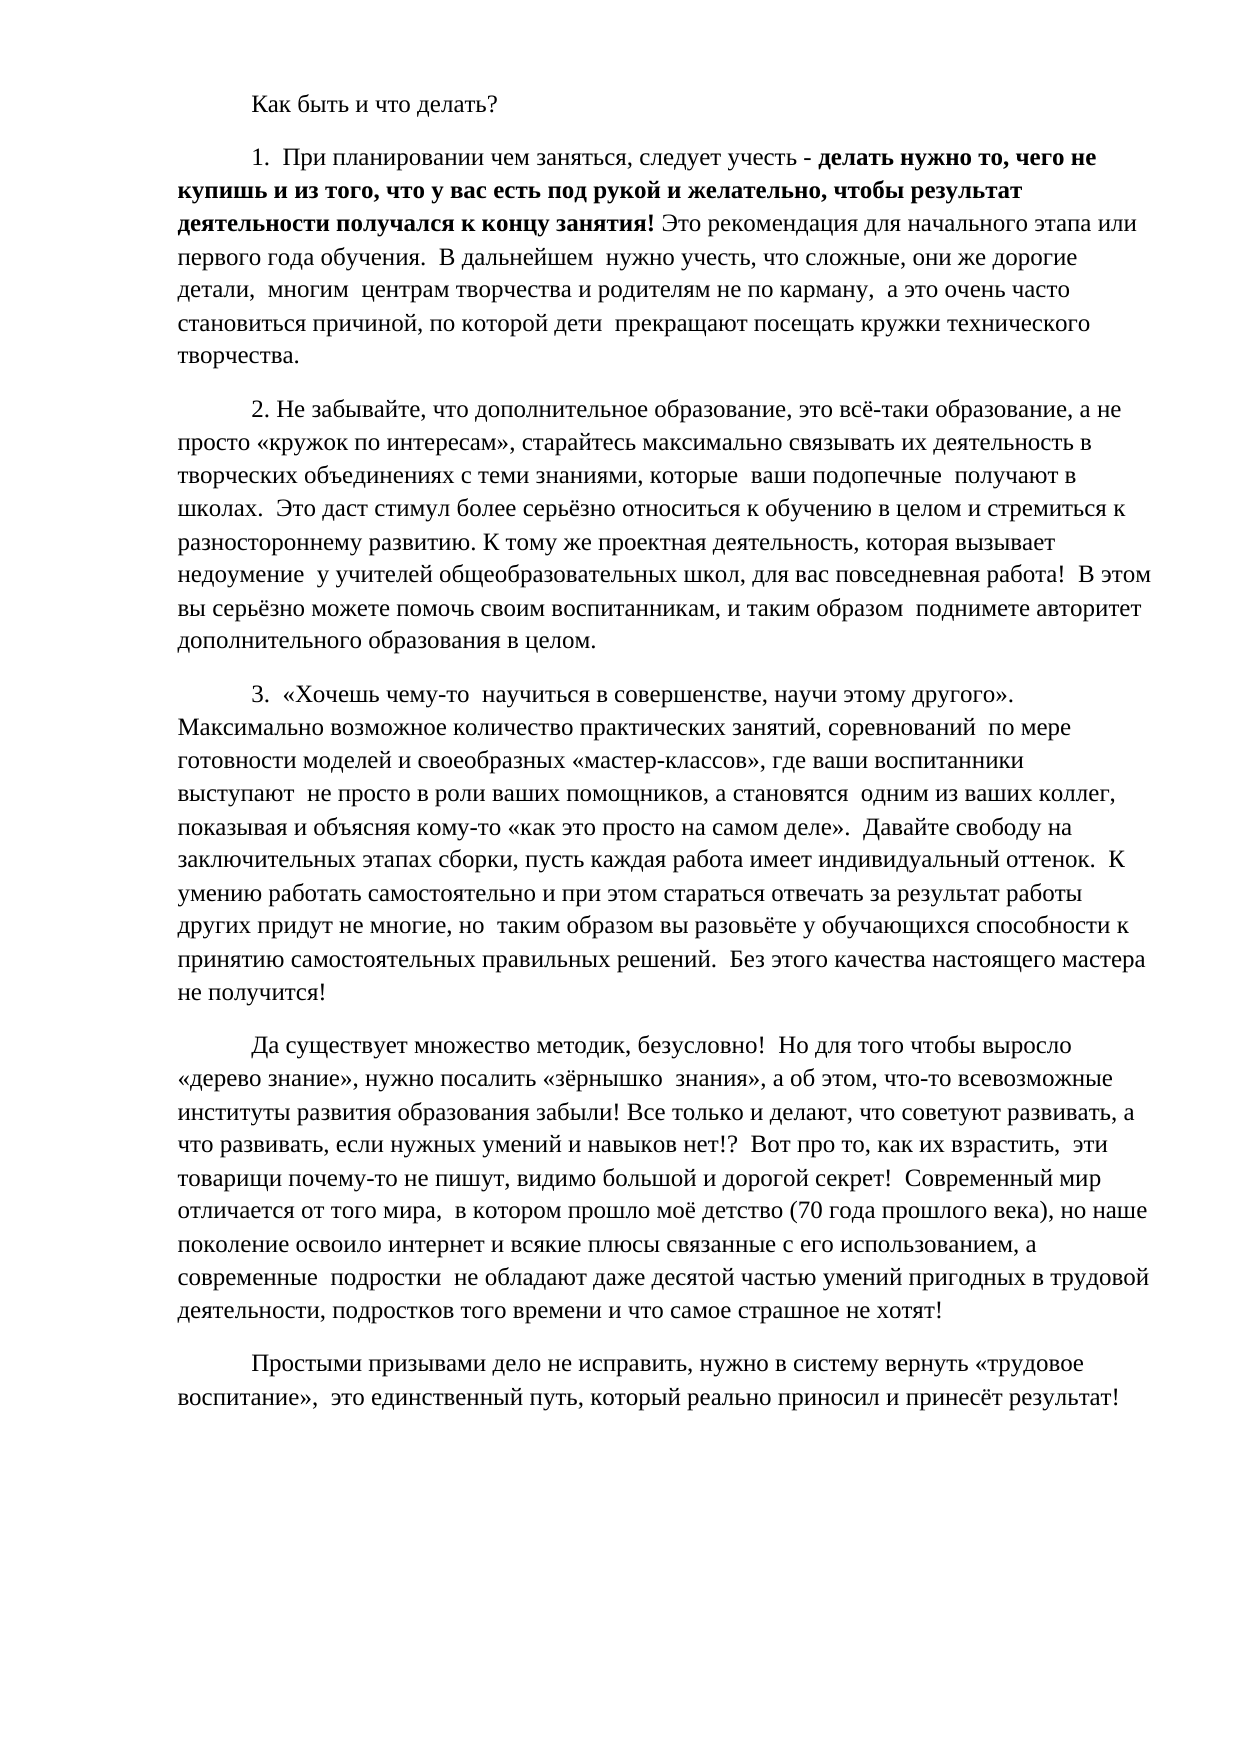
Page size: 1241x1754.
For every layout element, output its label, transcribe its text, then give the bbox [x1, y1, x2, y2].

text 1. При планировании чем заняться, следует учесть - делать нужно то, чего не купишь и из того, что у вас есть под рукой и желательно, чтобы результат деятельности получался к концу занятия! Это рекомендация для начального этапа или первого года обучения. В дальнейшем нужно учесть, что сложные, они же дорогие детали, многим центрам творчества и родителям не по карману, а это очень часто становиться причиной, по которой дети прекращают посещать кружки технического творчества. [177, 142, 1152, 369]
text 3. «Хочешь чему-то научиться в совершенстве, научи этому другого». Максимально возможное количество практических занятий, соревнований по мере готовности моделей и своеобразных «мастер-классов», где ваши воспитанники выступают не просто в роли ваших помощников, а становятся одним из ваших коллег, показывая и объясняя кому-то «как это просто на самом деле». Давайте свободу на заключительных этапах сборки, пусть каждая работа имеет индивидуальный оттенок. К умению работать самостоятельно и при этом стараться отвечать за результат работы других придут не многие, но таким образом вы разовьёте у обучающихся способности к принятию самостоятельных правильных решений. Без этого качества настоящего мастера не получится! [177, 679, 1152, 1005]
text Простыми призывами дело не исправить, нужно в систему вернуть «трудовое воспитание», это единственный путь, который реально приносил и принесёт результат! [177, 1348, 1152, 1410]
text Да существует множество методик, безусловно! Но для того чтобы выросло «дерево знание», нужно посалить «зёрнышко знания», а об этом, что-то всевозможные институты развития образования забыли! Все только и делают, что советуют развивать, а что развивать, если нужных умений и навыков нет!? Вот про то, как их взрастить, эти товарищи почему-то не пишут, видимо большой и дорогой секрет! Современный мир отличается от того мира, в котором прошло моё детство (70 года прошлого века), но наше поколение освоило интернет и всякие плюсы связанные с его использованием, а современные подростки не обладают даже десятой частью умений пригодных в трудовой деятельности, подростков того времени и что самое страшное не хотят! [177, 1031, 1152, 1323]
text 2. Не забывайте, что дополнительное образование, это всё-таки образование, а не просто «кружок по интересам», старайтесь максимально связывать их деятельность в творческих объединениях с теми знаниями, которые ваши подопечные получают в школах. Это даст стимул более серьёзно относиться к обучению в целом и стремиться к разностороннему развитию. К тому же проектная деятельность, которая вызывает недоумение у учителей общеобразовательных школ, для вас повседневная работа! В этом вы серьёзно можете помочь своим воспитанникам, и таким образом поднимете авторитет дополнительного образования в целом. [177, 394, 1152, 654]
text Как быть и что делать? [177, 89, 1152, 117]
